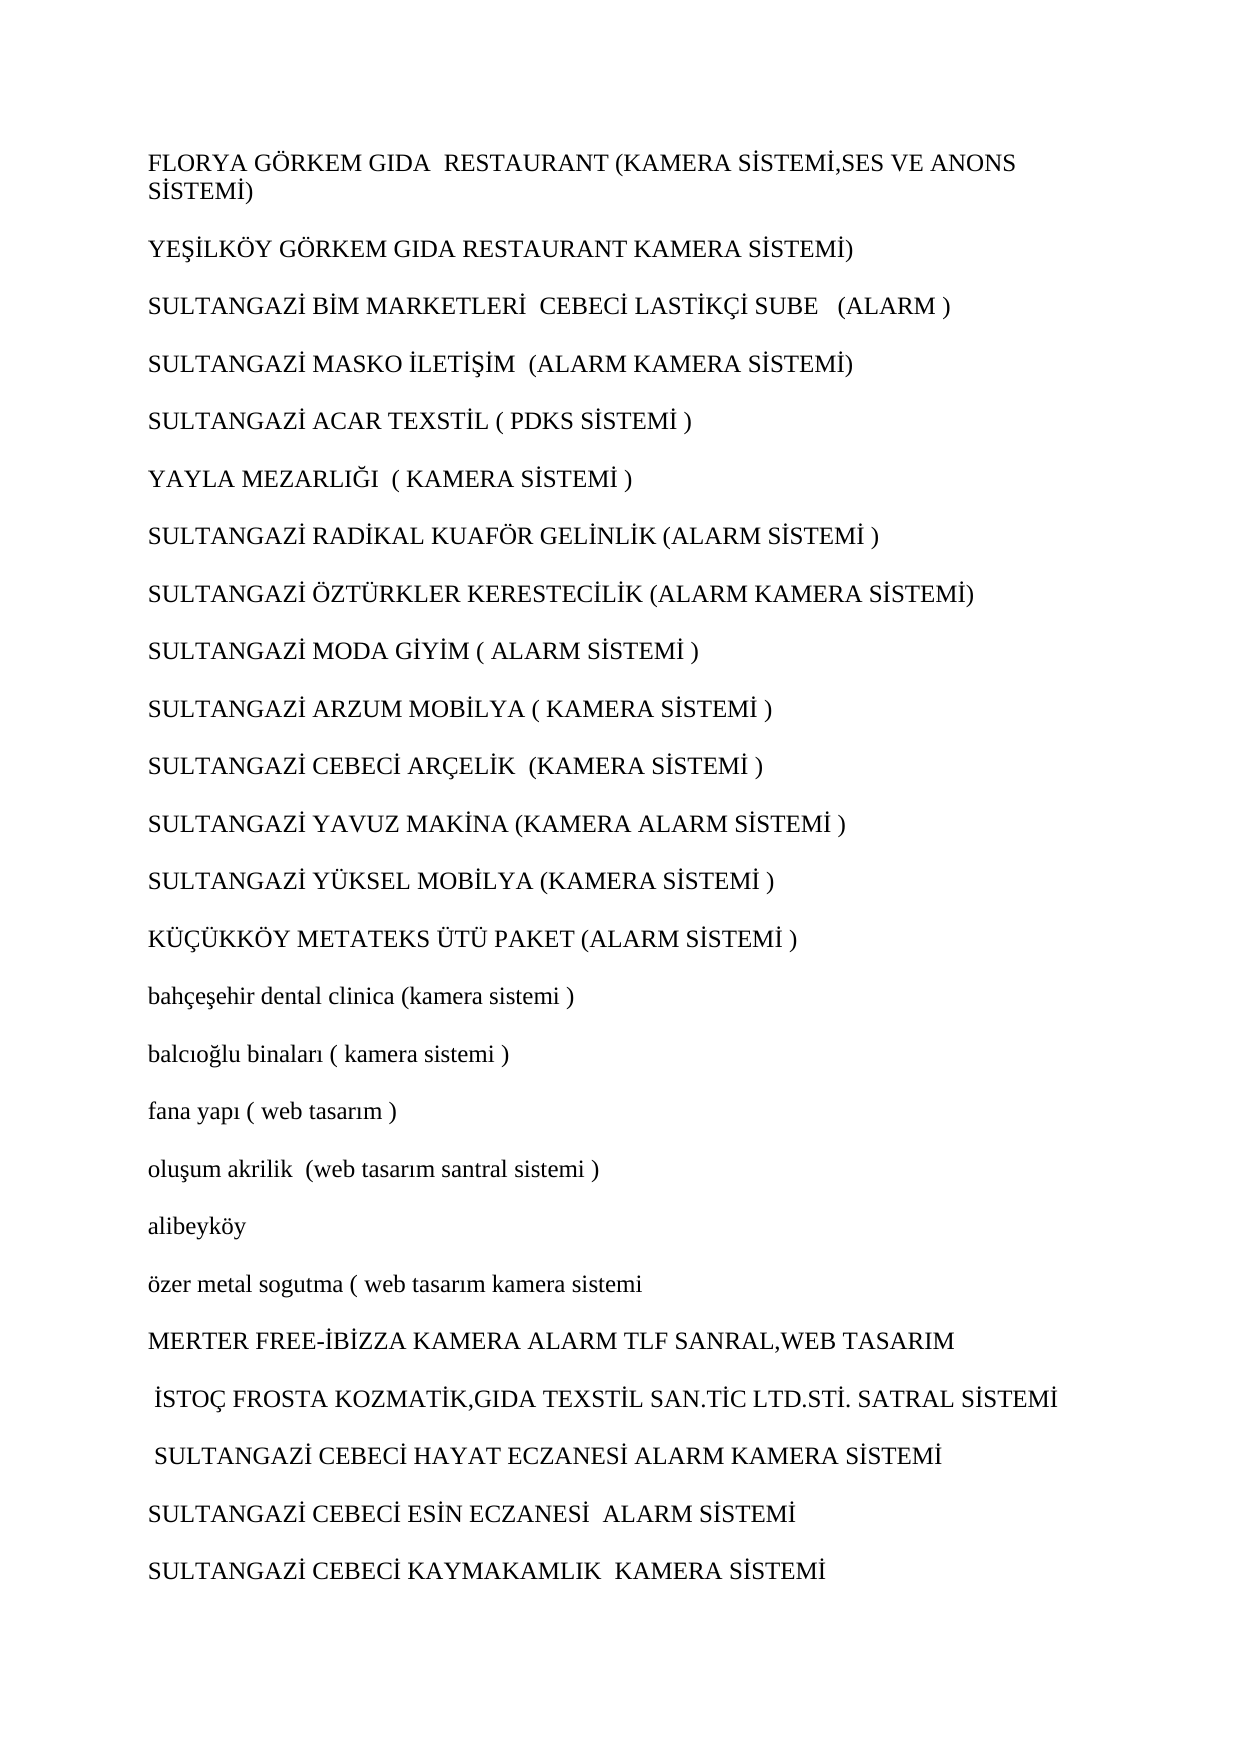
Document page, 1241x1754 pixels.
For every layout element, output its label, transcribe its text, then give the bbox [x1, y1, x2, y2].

text SULTANGAZİ YAVUZ MAKİNA (KAMERA ALARM SİSTEMİ ) [148, 809, 1093, 838]
text SULTANGAZİ ÖZTÜRKLER KERESTECİLİK (ALARM KAMERA SİSTEMİ) [148, 579, 1093, 608]
text bahçeşehir dental clinica (kamera sistemi ) [148, 981, 1093, 1010]
text SULTANGAZİ CEBECİ KAYMAKAMLIK KAMERA SİSTEMİ [148, 1556, 1093, 1585]
text SULTANGAZİ CEBECİ ESİN ECZANESİ ALARM SİSTEMİ [148, 1499, 1093, 1528]
text oluşum akrilik (web tasarım santral sistemi ) [148, 1154, 1093, 1183]
text YEŞİLKÖY GÖRKEM GIDA RESTAURANT KAMERA SİSTEMİ) [148, 234, 1093, 263]
text alibeyköy [148, 1211, 1093, 1240]
text SULTANGAZİ MASKO İLETİŞİM (ALARM KAMERA SİSTEMİ) [148, 349, 1093, 378]
text SULTANGAZİ RADİKAL KUAFÖR GELİNLİK (ALARM SİSTEMİ ) [148, 521, 1093, 550]
text fana yapı ( web tasarım ) [148, 1096, 1093, 1125]
text SULTANGAZİ ARZUM MOBİLYA ( KAMERA SİSTEMİ ) [148, 694, 1093, 723]
text SULTANGAZİ CEBECİ ARÇELİK (KAMERA SİSTEMİ ) [148, 751, 1093, 780]
text SULTANGAZİ YÜKSEL MOBİLYA (KAMERA SİSTEMİ ) [148, 866, 1093, 895]
text balcıoğlu binaları ( kamera sistemi ) [148, 1039, 1093, 1068]
text İSTOÇ FROSTA KOZMATİK,GIDA TEXSTİL SAN.TİC LTD.STİ. SATRAL SİSTEMİ [148, 1384, 1093, 1413]
text YAYLA MEZARLIĞI ( KAMERA SİSTEMİ ) [148, 464, 1093, 493]
text SULTANGAZİ ACAR TEXSTİL ( PDKS SİSTEMİ ) [148, 406, 1093, 435]
text SULTANGAZİ BİM MARKETLERİ CEBECİ LASTİKÇİ SUBE (ALARM ) [148, 291, 1093, 320]
text MERTER FREE-İBİZZA KAMERA ALARM TLF SANRAL,WEB TASARIM [148, 1326, 1093, 1355]
text KÜÇÜKKÖY METATEKS ÜTÜ PAKET (ALARM SİSTEMİ ) [148, 924, 1093, 953]
text SULTANGAZİ MODA GİYİM ( ALARM SİSTEMİ ) [148, 636, 1093, 665]
text FLORYA GÖRKEM GIDA RESTAURANT (KAMERA SİSTEMİ,SES VE ANONS SİSTEMİ) [148, 148, 1093, 205]
text özer metal sogutma ( web tasarım kamera sistemi [148, 1269, 1093, 1298]
text SULTANGAZİ CEBECİ HAYAT ECZANESİ ALARM KAMERA SİSTEMİ [148, 1441, 1093, 1470]
